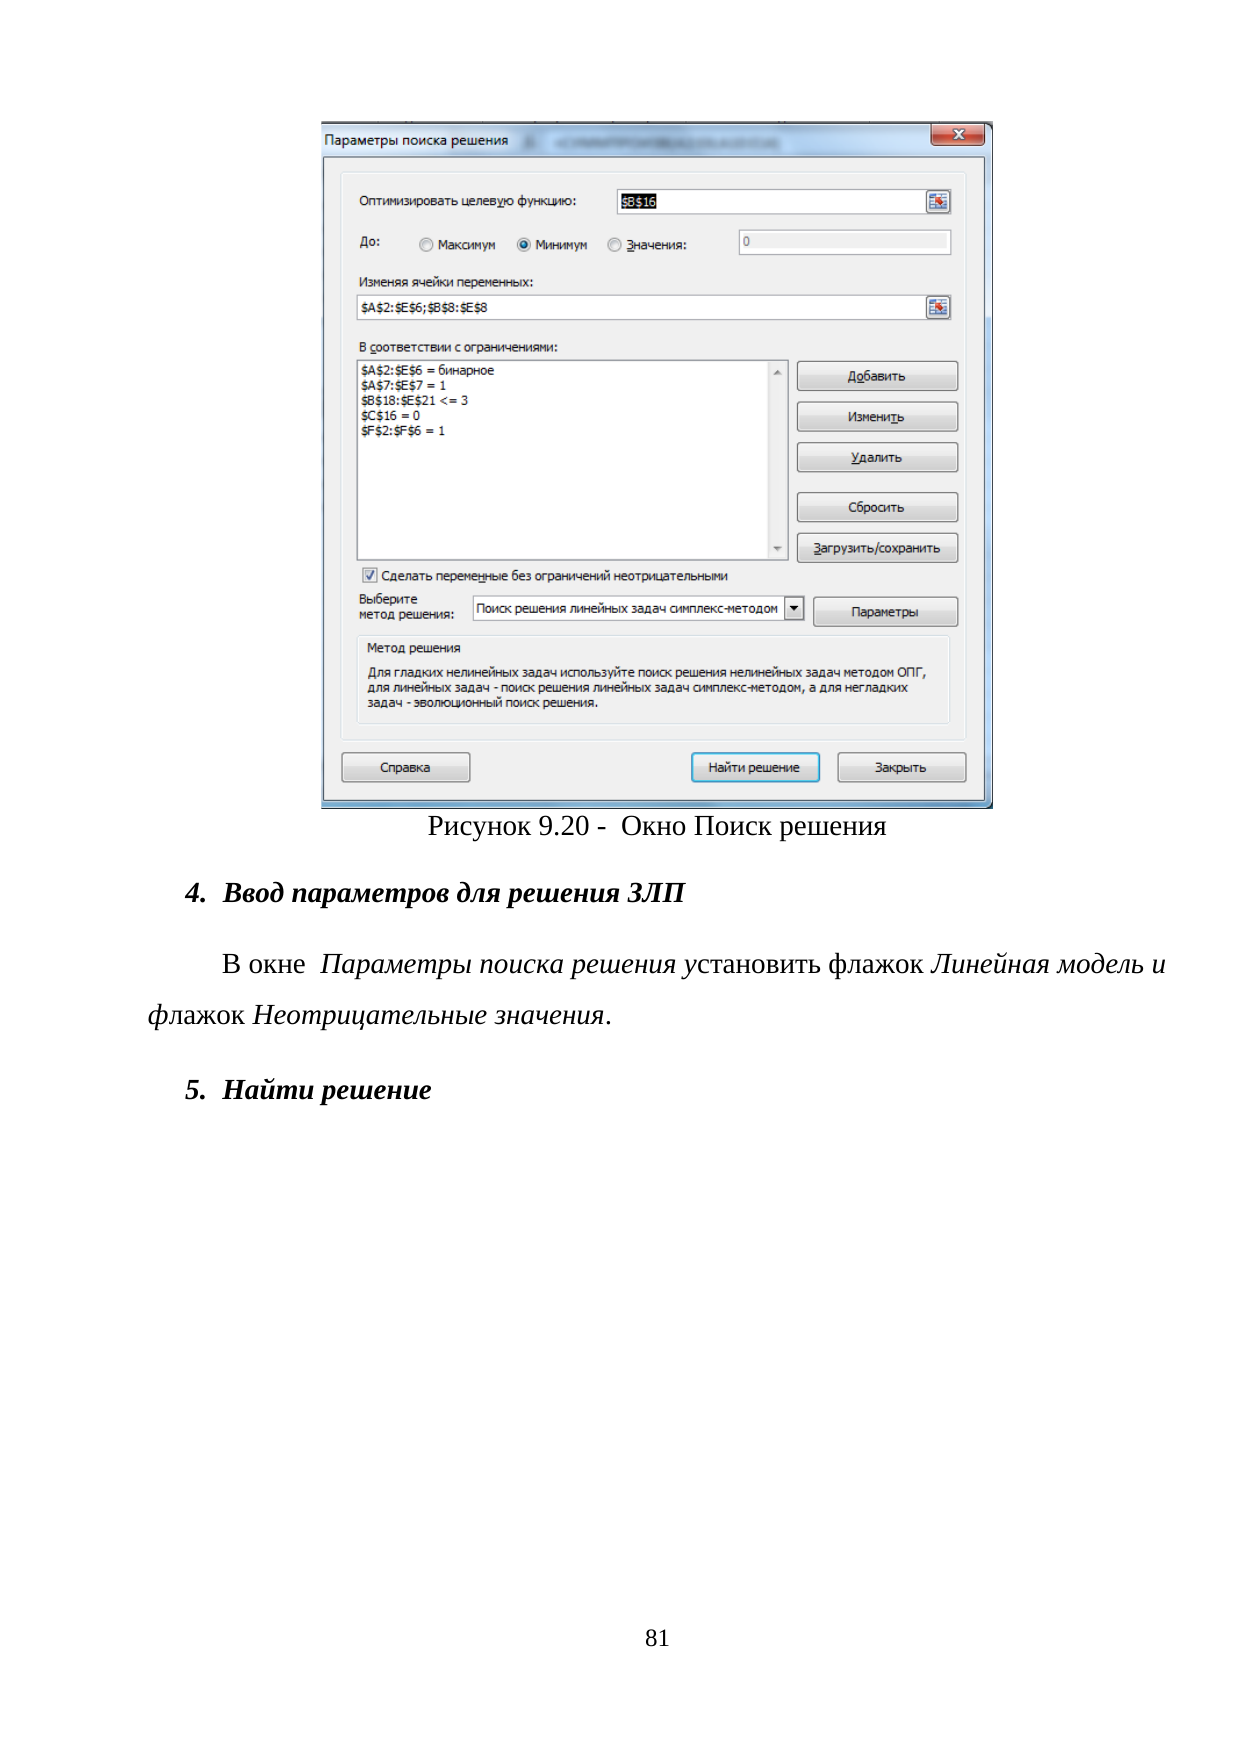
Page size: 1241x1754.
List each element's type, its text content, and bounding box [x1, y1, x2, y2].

text В окне Параметры поиска решения установить флажок Линейная модель и флажок Неотрицательные значения. [148, 947, 1167, 1030]
picture [321, 121, 993, 809]
list Найти решение [185, 1072, 1167, 1106]
list Ввод параметров для решения ЗЛП [185, 875, 1167, 909]
